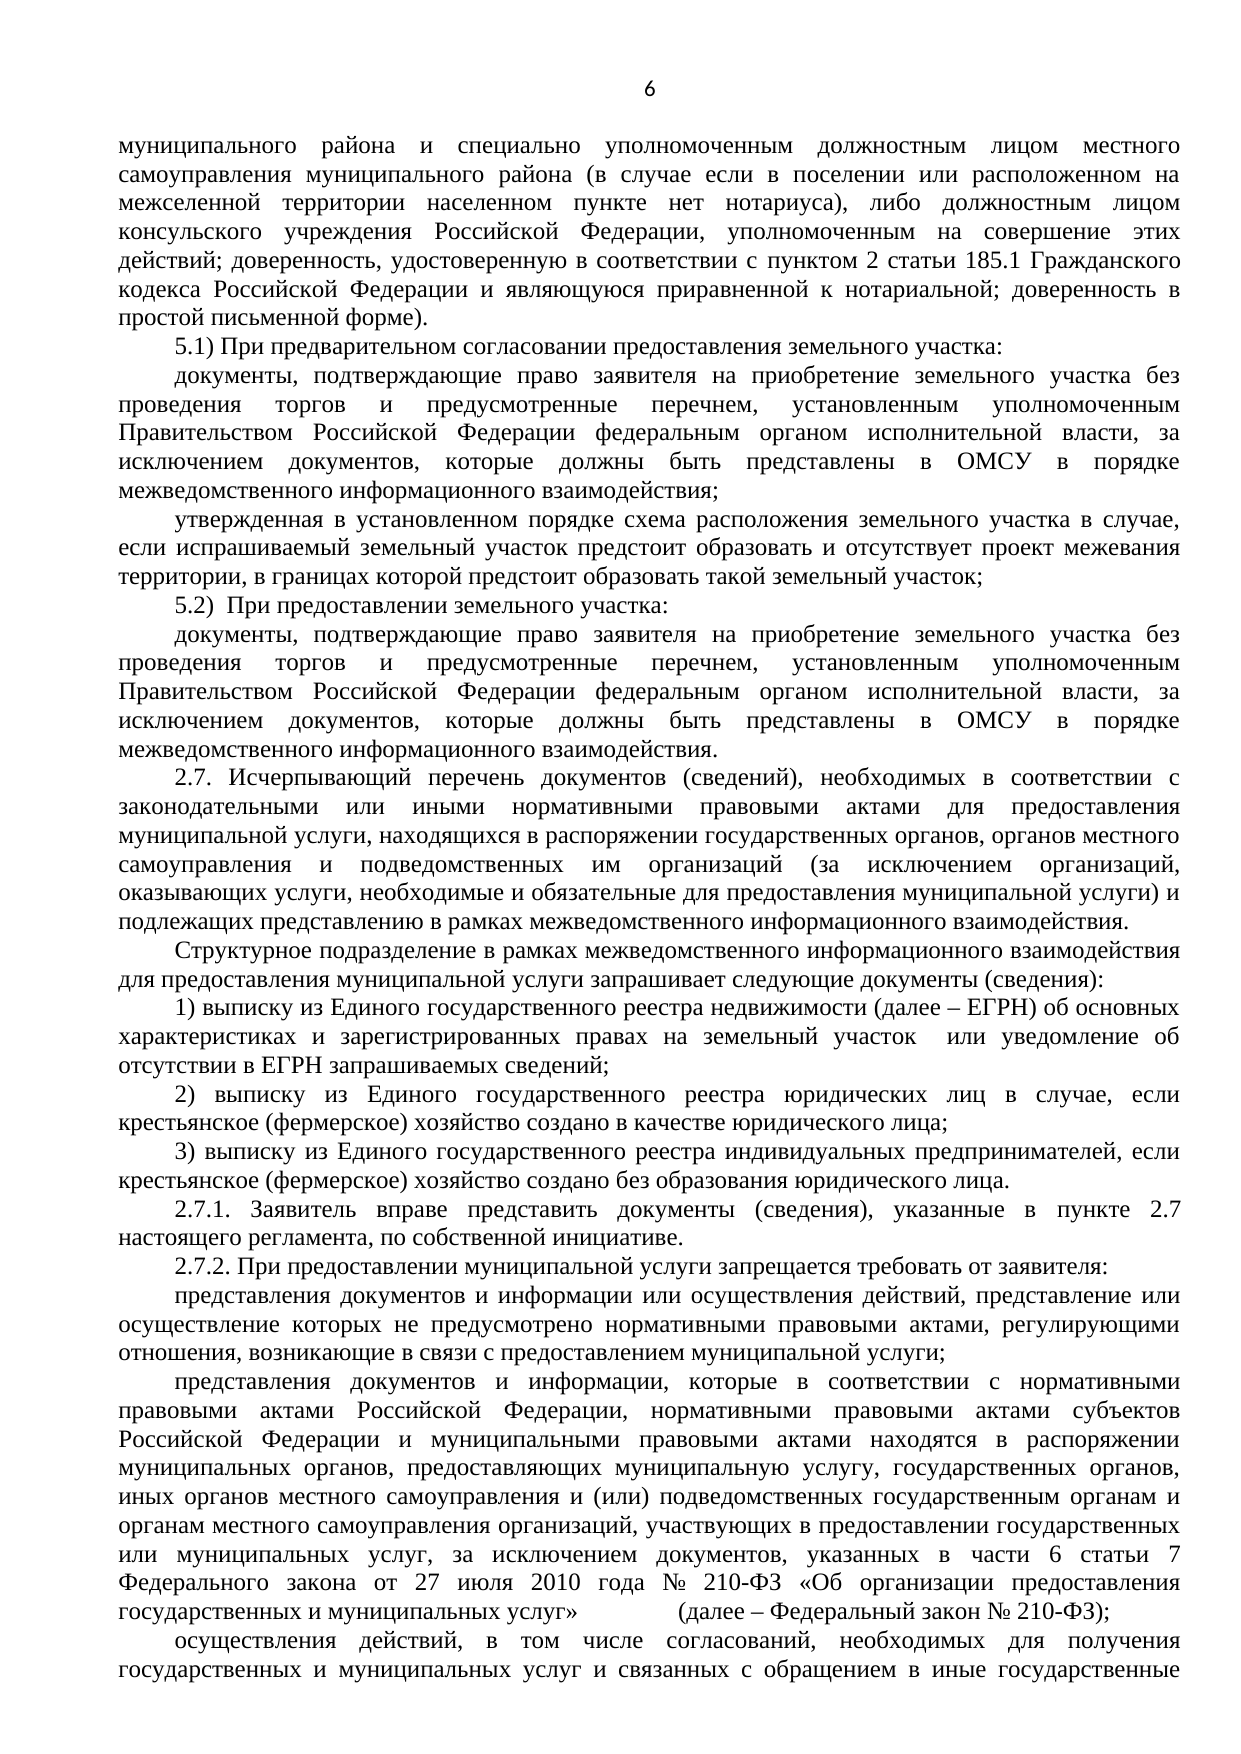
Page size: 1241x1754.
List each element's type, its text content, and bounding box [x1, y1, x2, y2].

text Структурное подразделение в рамках межведомственного информационного взаимодействия для предоставления муниципальной услуги запрашивает следующие документы (сведения): [118, 935, 1181, 992]
text документы, подтверждающие право заявителя на приобретение земельного участка без проведения торгов и предусмотренные перечнем, установленным уполномоченным Правительством Российской Федерации федеральным органом исполнительной власти, за исключением документов, которые должны быть представлены в ОМСУ в порядке межведомственного информационного взаимодействия; [118, 360, 1181, 504]
text 5.2) При предоставлении земельного участка: [118, 590, 1181, 619]
text 5.1) При предварительном согласовании предоставления земельного участка: [118, 331, 1181, 360]
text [118, 130, 1181, 331]
text документы, подтверждающие право заявителя на приобретение земельного участка без проведения торгов и предусмотренные перечнем, установленным уполномоченным Правительством Российской Федерации федеральным органом исполнительной власти, за исключением документов, которые должны быть представлены в ОМСУ в порядке межведомственного информационного взаимодействия. [118, 619, 1181, 762]
text представления документов и информации или осуществления действий, представление или осуществление которых не предусмотрено нормативными правовыми актами, регулирующими отношения, возникающие в связи с предоставлением муниципальной услуги; [118, 1280, 1181, 1366]
text 3) выписку из Единого государственного реестра индивидуальных предпринимателей, если крестьянское (фермерское) хозяйство создано без образования юридического лица. [118, 1136, 1181, 1194]
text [118, 1625, 1181, 1682]
text 2.7.1. Заявитель вправе представить документы (сведения), указанные в пункте 2.7 настоящего регламента, по собственной инициативе. [118, 1194, 1181, 1251]
text 2.7. Исчерпывающий перечень документов (сведений), необходимых в соответствии с законодательными или иными нормативными правовыми актами для предоставления муниципальной услуги, находящихся в распоряжении государственных органов, органов местного самоуправления и подведомственных им организаций (за исключением организаций, оказывающих услуги, необходимые и обязательные для предоставления муниципальной услуги) и подлежащих представлению в рамках межведомственного информационного взаимодействия. [118, 762, 1181, 935]
text 1) выписку из Единого государственного реестра недвижимости (далее – ЕГРН) об основных характеристиках и зарегистрированных правах на земельный участок или уведомление об отсутствии в ЕГРН запрашиваемых сведений; [118, 992, 1181, 1079]
text утвержденная в установленном порядке схема расположения земельного участка в случае, если испрашиваемый земельный участок предстоит образовать и отсутствует проект межевания территории, в границах которой предстоит образовать такой земельный участок; [118, 504, 1181, 590]
text 2.7.2. При предоставлении муниципальной услуги запрещается требовать от заявителя: [118, 1251, 1181, 1280]
text представления документов и информации, которые в соответствии с нормативными правовыми актами Российской Федерации, нормативными правовыми актами субъектов Российской Федерации и муниципальными правовыми актами находятся в распоряжении муниципальных органов, предоставляющих муниципальную услугу, государственных органов, иных органов местного самоуправления и (или) подведомственных государственным органам и органам местного самоуправления организаций, участвующих в предоставлении государственных или муниципальных услуг, за исключением документов, указанных в части 6 статьи 7 Федерального закона от 27 июля 2010 года № 210-ФЗ «Об организации предоставления государственных и муниципальных услуг» (далее – Федеральный закон № 210-ФЗ); [118, 1366, 1181, 1625]
text 2) выписку из Единого государственного реестра юридических лиц в случае, если крестьянское (фермерское) хозяйство создано в качестве юридического лица; [118, 1079, 1181, 1136]
